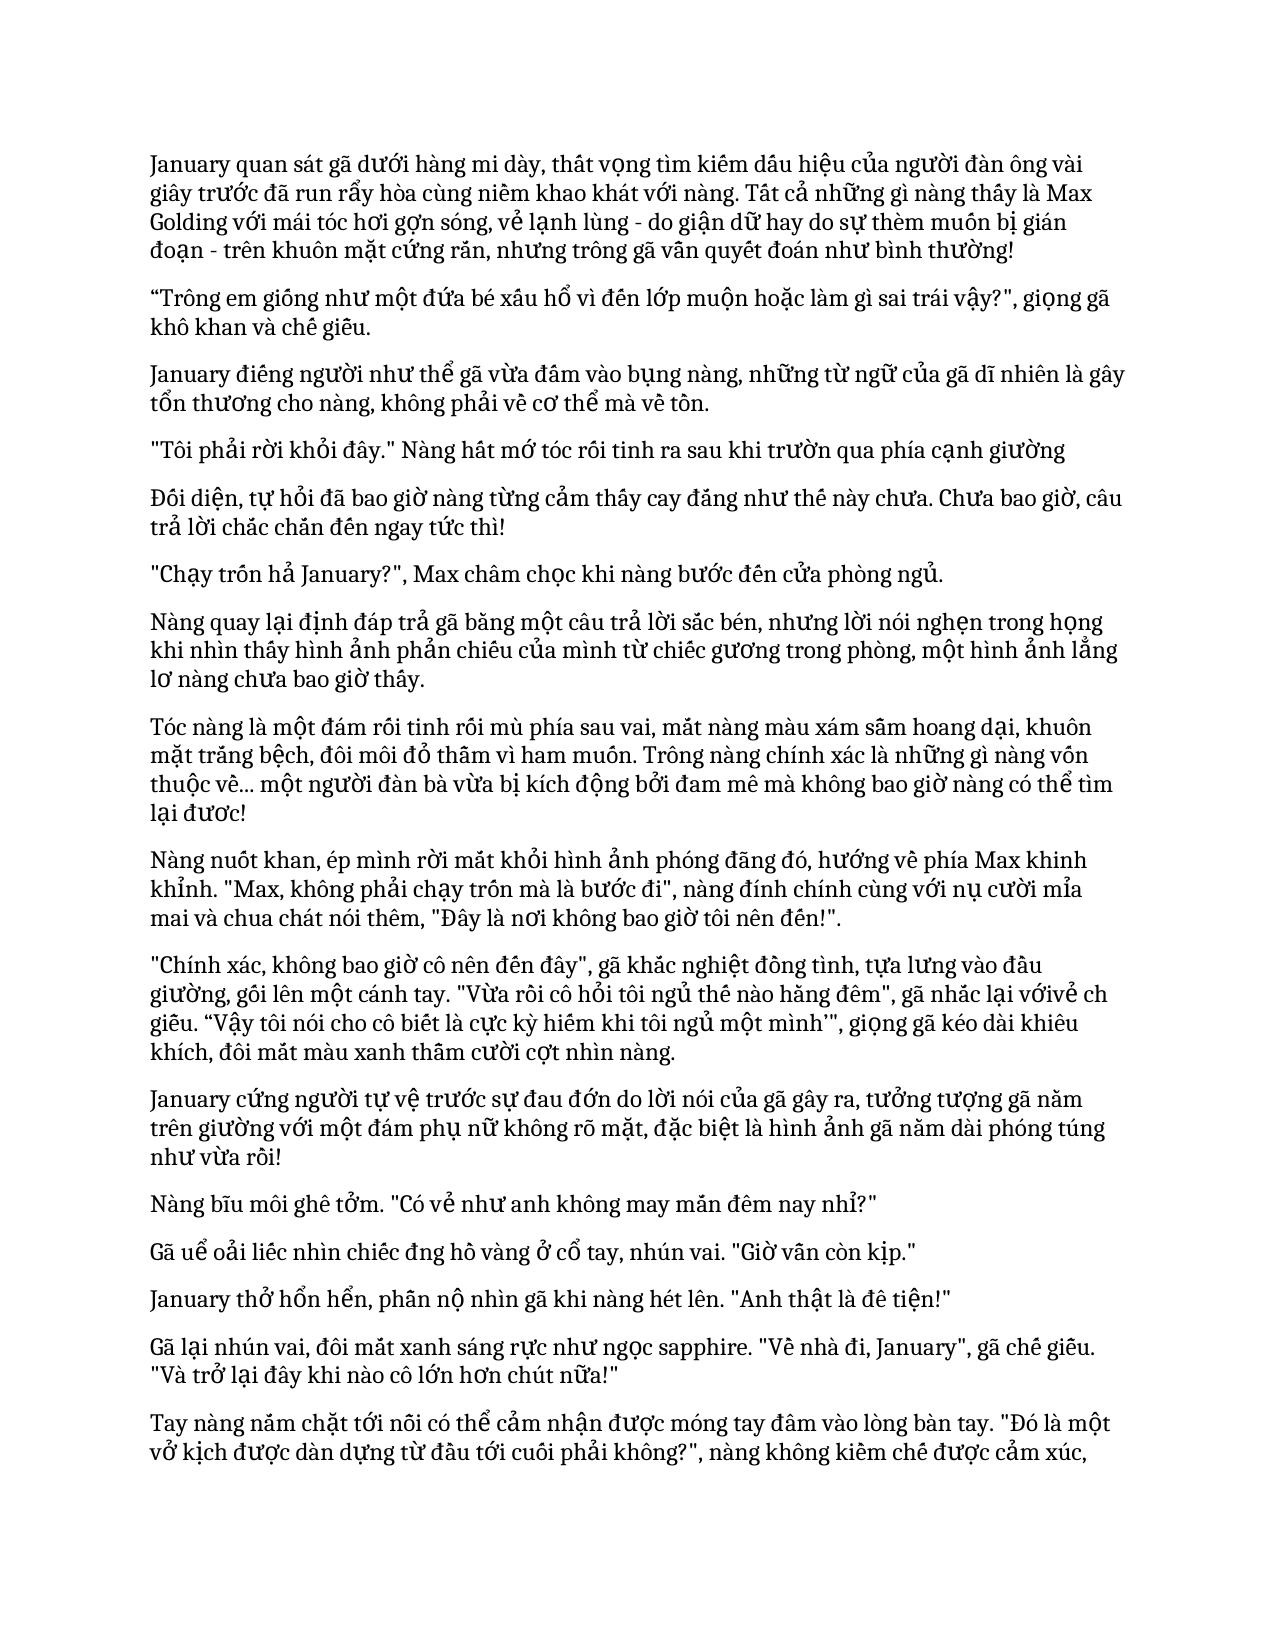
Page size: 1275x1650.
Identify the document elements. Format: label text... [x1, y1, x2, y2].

text "Chạy trốn hả January?", Max châm chọc khi nàng bước đến cửa phòng ngủ. [150, 560, 1125, 589]
text Tóc nàng là một đám rối tinh rối mù phía sau vai, mắt nàng màu xám sẫm hoang dại, khuôn mặt trắng bệch, đôi môi đỏ thẫm vì ham muốn. Trông nàng chính xác là những gì nàng vốn thuộc về... một người đàn bà vừa bị kích động bởi đam mê mà không bao giờ nàng có thể tìm lại đươc! [150, 712, 1125, 827]
text January cứng người tự vệ trước sự đau đớn do lời nói của gã gây ra, tưởng tượng gã nằm trên giường với một đám phụ nữ không rõ mặt, đặc biệt là hình ảnh gã nằm dài phóng túng như vừa rồi! [150, 1085, 1125, 1171]
text Đối diện, tự hỏi đã bao giờ nàng từng cảm thấy cay đắng như thế này chưa. Chưa bao giờ, câu trả lời chắc chắn đến ngay tức thì! [150, 484, 1125, 541]
text “Trông em giống như một đứa bé xấu hổ vì đến lớp muộn hoặc làm gì sai trái vậy?", giọng gã khô khan và chế giễu. [150, 284, 1125, 341]
text Nàng quay lại định đáp trả gã bằng một câu trả lời sắc bén, nhưng lời nói nghẹn trong họng khi nhìn thấy hình ảnh phản chiếu của mình từ chiếc gương trong phòng, một hình ảnh lẳng lơ nàng chưa bao giờ thấy. [150, 607, 1125, 694]
text January quan sát gã dưới hàng mi dày, thất vọng tìm kiếm dấu hiệu của người đàn ông vài giây trước đã run rẩy hòa cùng niềm khao khát với nàng. Tất cả những gì nàng thấy là Max Golding với mái tóc hơi gợn sóng, vẻ lạnh lùng - do giận dữ hay do sự thèm muốn bị gián đoạn - trên khuôn mặt cứng rắn, nhưng trông gã vẫn quyết đoán như bình thường! [150, 150, 1125, 265]
text January điếng người như thể gã vừa đấm vào bụng nàng, những từ ngữ của gã dĩ nhiên là gây tổn thương cho nàng, không phải về cơ thể mà về tồn. [150, 360, 1125, 417]
text Gã lại nhún vai, đôi mắt xanh sáng rực như ngọc sapphire. "Về nhà đi, January", gã chế giễu. "Và trở lại đây khi nào cô lớn hơn chút nữa!" [150, 1332, 1125, 1390]
text January thở hổn hển, phẫn nộ nhìn gã khi nàng hét lên. "Anh thật là đê tiện!" [150, 1285, 1125, 1314]
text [150, 1409, 1125, 1466]
text Nàng nuốt khan, ép mình rời mắt khỏi hình ảnh phóng đãng đó, hướng về phía Max khinh khỉnh. "Max, không phải chạy trốn mà là bước đi", nàng đính chính cùng với nụ cười mỉa mai và chua chát nói thêm, "Đây là nơi không bao giờ tôi nên đến!". [150, 846, 1125, 932]
text Nàng bĩu môi ghê tởm. "Có vẻ như anh không may mắn đêm nay nhỉ?" [150, 1190, 1125, 1219]
text "Tôi phải rời khỏi đây." Nàng hất mớ tóc rối tinh ra sau khi trườn qua phía cạnh giường [150, 436, 1125, 465]
text "Chính xác, không bao giờ cô nên đến đây", gã khắc nghiệt đồng tình, tựa lưng vào đầu giường, gối lên một cánh tay. "Vừa rồi cô hỏi tôi ngủ thế nào hằng đêm", gã nhắc lại vớivẻ ch giễu. “Vậy tôi nói cho cô biết là cực kỳ hiếm khi tôi ngủ một mình’", giọng gã kéo dài khiêu khích, đôi mắt màu xanh thẫm cười cợt nhìn nàng. [150, 951, 1125, 1066]
text Gã uể oải liếc nhìn chiếc đng hồ vàng ở cổ tay, nhún vai. "Giờ vẫn còn kịp." [150, 1237, 1125, 1266]
